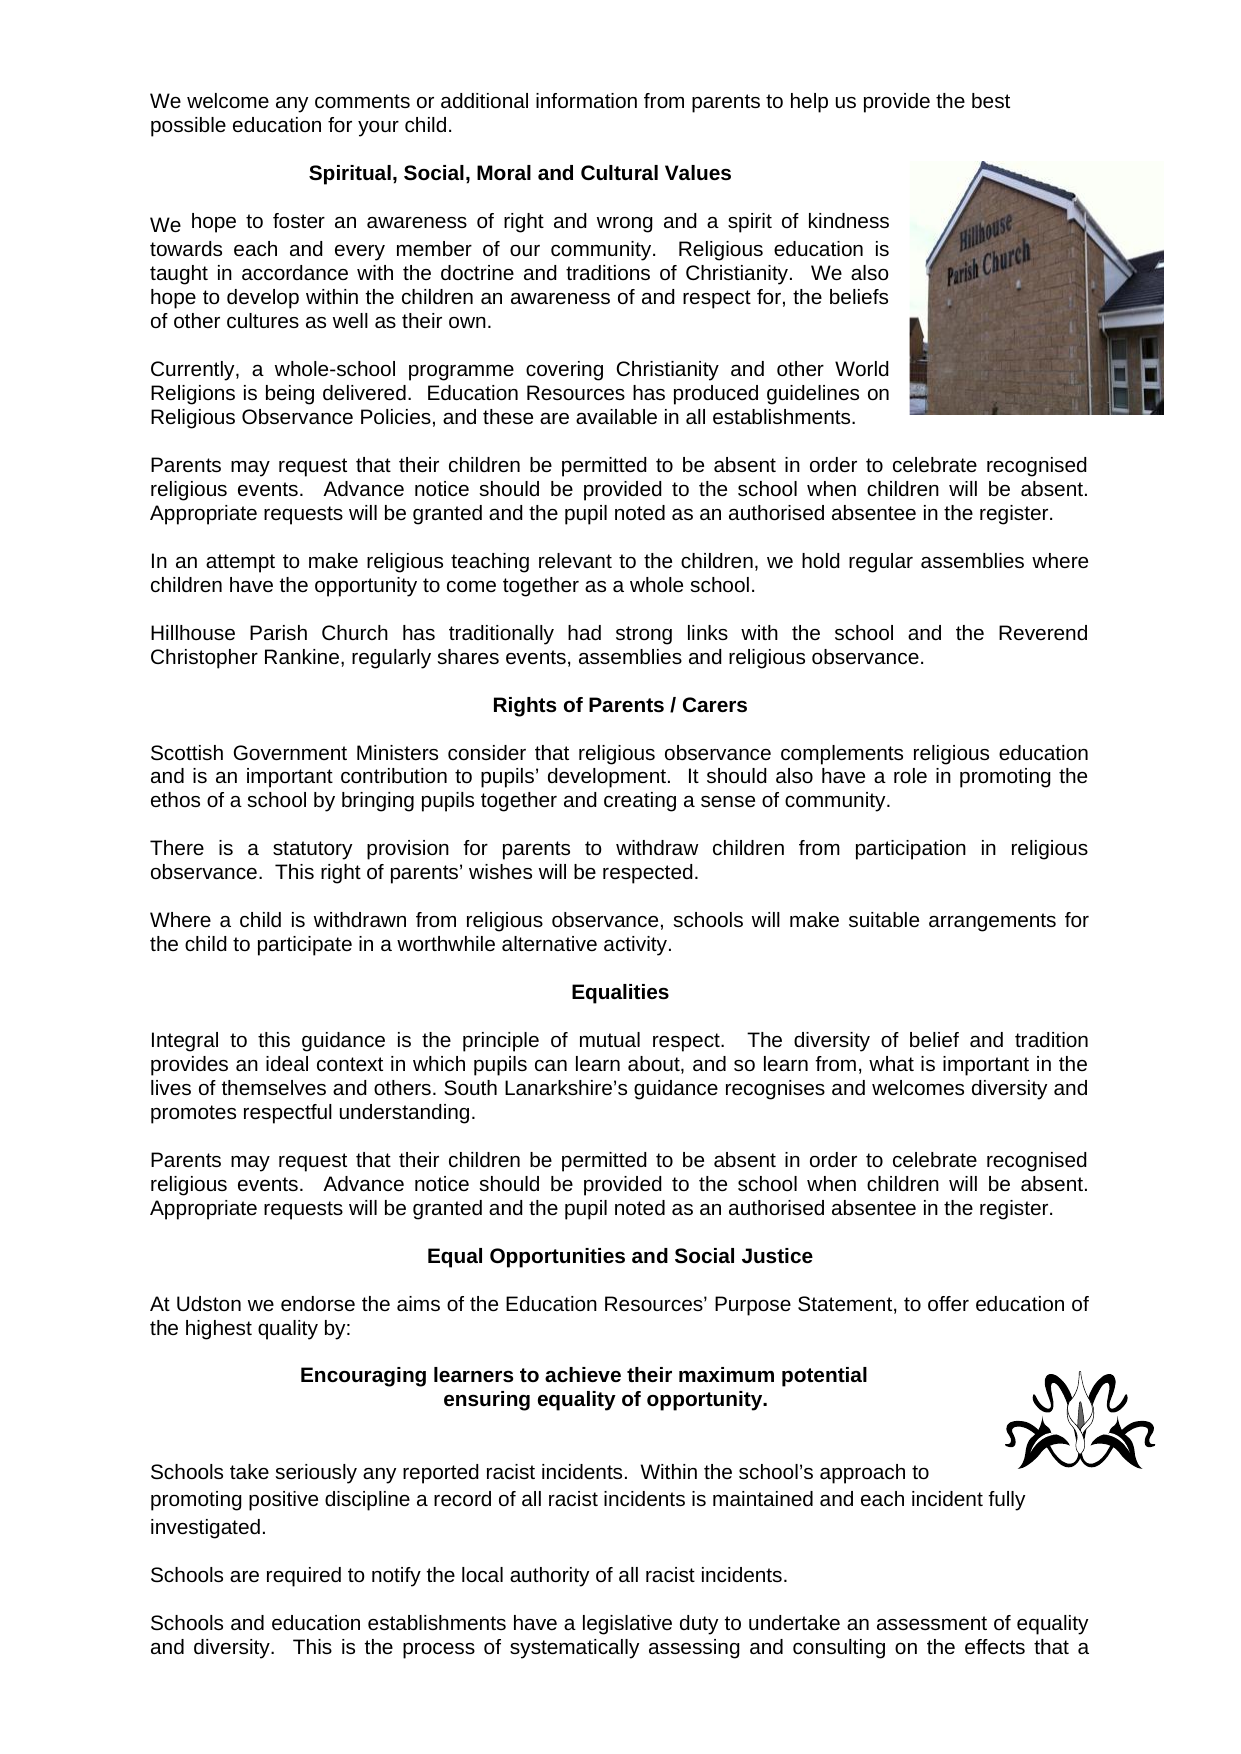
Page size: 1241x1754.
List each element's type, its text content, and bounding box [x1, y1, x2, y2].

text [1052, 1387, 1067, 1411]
text Parents may request that their children be permitted to be absent in order to celebrate recognised religious events. Advance notice should be provided to the school when children will be absent. Appropriate requests will be granted and the pupil noted as an authorised absentee in the register. [150, 1148, 1090, 1219]
text Parents may request that their children be permitted to be absent in order to celebrate recognised religious events. Advance notice should be provided to the school when children will be absent. Appropriate requests will be granted and the pupil noted as an authorised absentee in the register. [150, 453, 1090, 525]
text Schools are required to notify the local authority of all racist incidents. [150, 1563, 1090, 1587]
text Integral to this guidance is the principle of mutual respect. The diversity of belief and tradition provides an ideal context in which pupils can learn about, and so learn from, what is important in the lives of themselves and others. South Lanarkshire’s guidance recognises and welcomes diversity and promotes respectful understanding. [150, 1028, 1090, 1124]
text Schools take seriously any reported racist incidents. Within the school’s approach to promoting positive discipline a record of all racist incidents is maintained and each incident fully investigated. [150, 1459, 1090, 1538]
text Where a child is withdrawn from religious observance, schools will make suitable arrangements for the child to participate in a worthwhile alternative activity. [150, 908, 1090, 956]
text We welcome any comments or additional information from parents to help us provide the best possible education for your child. [150, 89, 1090, 137]
picture [909, 161, 1164, 415]
text Equal Opportunities and Social Justice [150, 1243, 1090, 1267]
text Encouraging learners to achieve their maximum potential [150, 1363, 1090, 1387]
text There is a statutory provision for parents to withdraw children from participation in religious observance. This right of parents’ wishes will be respected. [150, 836, 1090, 884]
text In an attempt to make religious teaching relevant to the children, we hold regular assemblies where children have the opportunity to come together as a whole school. [150, 549, 1090, 597]
text ensuring equality of opportunity. [150, 1387, 1050, 1411]
text Hillhouse Parish Church has traditionally had strong links with the school and the Reverend Christopher Rankine, regularly shares events, assemblies and religious observance. [150, 621, 1090, 668]
text At Udston we endorse the aims of the Education Resources’ Purpose Statement, to offer education of the highest quality by: [150, 1291, 1090, 1339]
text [150, 1611, 1090, 1659]
text We hope to foster an awareness of right and wrong and a spirit of kindness towards each and every member of our community. Religious education is taught in accordance with the doctrine and traditions of Christianity. We also hope to develop within the children an awareness of and respect for, the beliefs of other cultures as well as their own. [150, 208, 909, 333]
text Rights of Parents / Carers [150, 692, 1090, 716]
text Spiritual, Social, Moral and Cultural Values [150, 161, 909, 184]
text Equalities [150, 980, 1090, 1004]
text Currently, a whole-school programme covering Christianity and other World Religions is being delivered. Education Resources has produced guidelines on Religious Observance Policies, and these are available in all establishments. [150, 357, 1090, 429]
text Scottish Government Ministers consider that religious observance complements religious education and is an important contribution to pupils’ development. It should also have a role in promoting the ethos of a school by bringing pupils together and creating a sense of community. [150, 740, 1090, 812]
